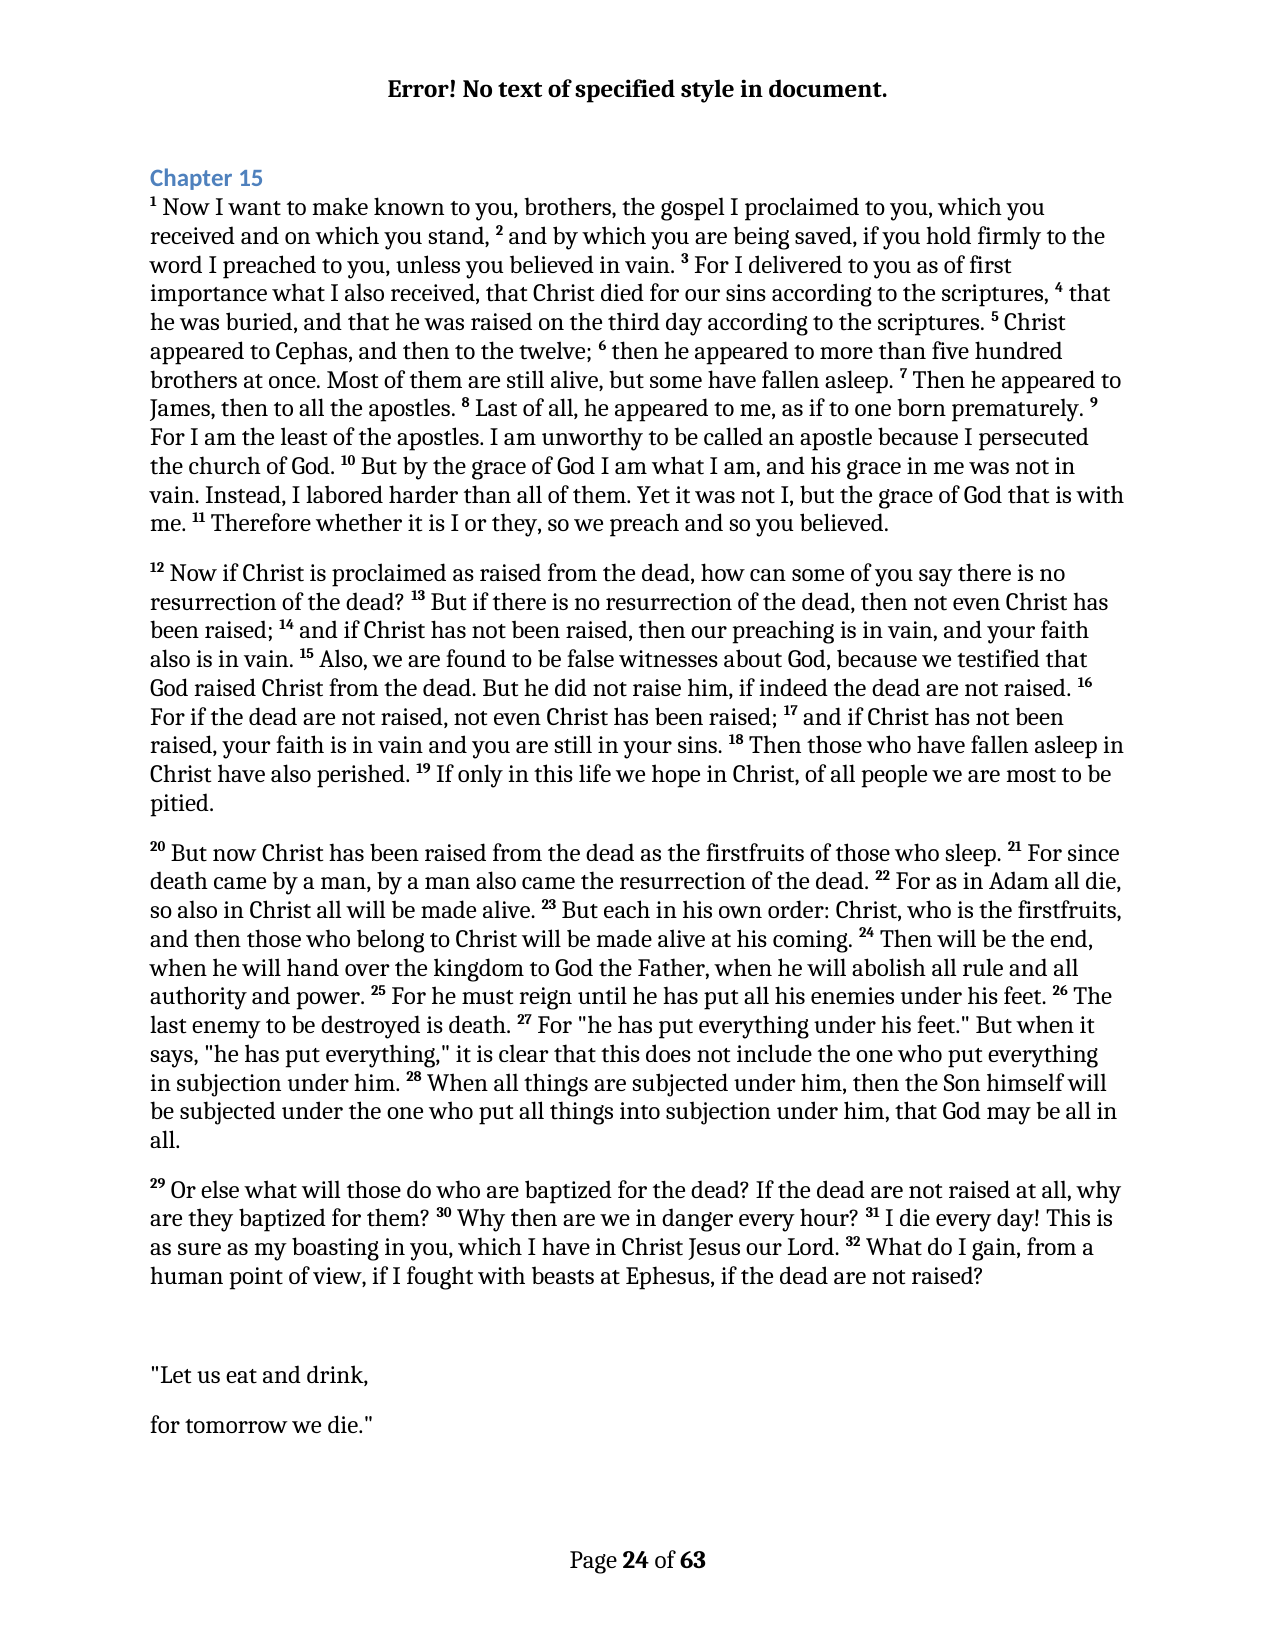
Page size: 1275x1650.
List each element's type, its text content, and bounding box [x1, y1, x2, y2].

text 20 But now Christ has been raised from the dead as the firstfruits of those who sleep. 21 For since death came by a man, by a man also came the resurrection of the dead. 22 For as in Adam all die, so also in Christ all will be made alive. 23 But each in his own order: Christ, who is the firstfruits, and then those who belong to Christ will be made alive at his coming. 24 Then will be the end, when he will hand over the kingdom to God the Father, when he will abolish all rule and all authority and power. 25 For he must reign until he has put all his enemies under his feet. 26 The last enemy to be destroyed is death. 27 For "he has put everything under his feet." But when it says, "he has put everything," it is clear that this does not include the one who put everything in subjection under him. 28 When all things are subjected under him, then the Son himself will be subjected under the one who put all things into subjection under him, that God may be all in all. [150, 838, 1125, 1155]
text 29 Or else what will those do who are baptized for the dead? If the dead are not raised at all, why are they baptized for them? 30 Why then are we in danger every hour? 31 I die every day! This is as sure as my boasting in you, which I have in Christ Jesus our Lord. 32 What do I gain, from a human point of view, if I fought with beasts at Ephesus, if the dead are not raised? [150, 1176, 1125, 1291]
subtitle Chapter 15 [150, 162, 1125, 193]
text "Let us eat and drink, [150, 1361, 1125, 1390]
text 1 Now I want to make known to you, brothers, the gospel I proclaimed to you, which you received and on which you stand, 2 and by which you are being saved, if you hold firmly to the word I preached to you, unless you believed in vain. 3 For I delivered to you as of first importance what I also received, that Christ died for our sins according to the scriptures, 4 that he was buried, and that he was raised on the third day according to the scriptures. 5 Christ appeared to Cephas, and then to the twelve; 6 then he appeared to more than five hundred brothers at once. Most of them are still alive, but some have fallen asleep. 7 Then he appeared to James, then to all the apostles. 8 Last of all, he appeared to me, as if to one born prematurely. 9 For I am the least of the apostles. I am unworthy to be called an apostle because I persecuted the church of God. 10 But by the grace of God I am what I am, and his grace in me was not in vain. Instead, I labored harder than all of them. Yet it was not I, but the grace of God that is with me. 11 Therefore whether it is I or they, so we preach and so you believed. [150, 193, 1125, 538]
text for tomorrow we die." [150, 1411, 1125, 1439]
text 12 Now if Christ is proclaimed as raised from the dead, how can some of you say there is no resurrection of the dead? 13 But if there is no resurrection of the dead, then not even Christ has been raised; 14 and if Christ has not been raised, then our preaching is in vain, and your faith also is in vain. 15 Also, we are found to be false witnesses about God, because we testified that God raised Christ from the dead. But he did not raise him, if indeed the dead are not raised. 16 For if the dead are not raised, not even Christ has been raised; 17 and if Christ has not been raised, your faith is in vain and you are still in your sins. 18 Then those who have fallen asleep in Christ have also perished. 19 If only in this life we hope in Christ, of all people we are most to be pitied. [150, 559, 1125, 818]
